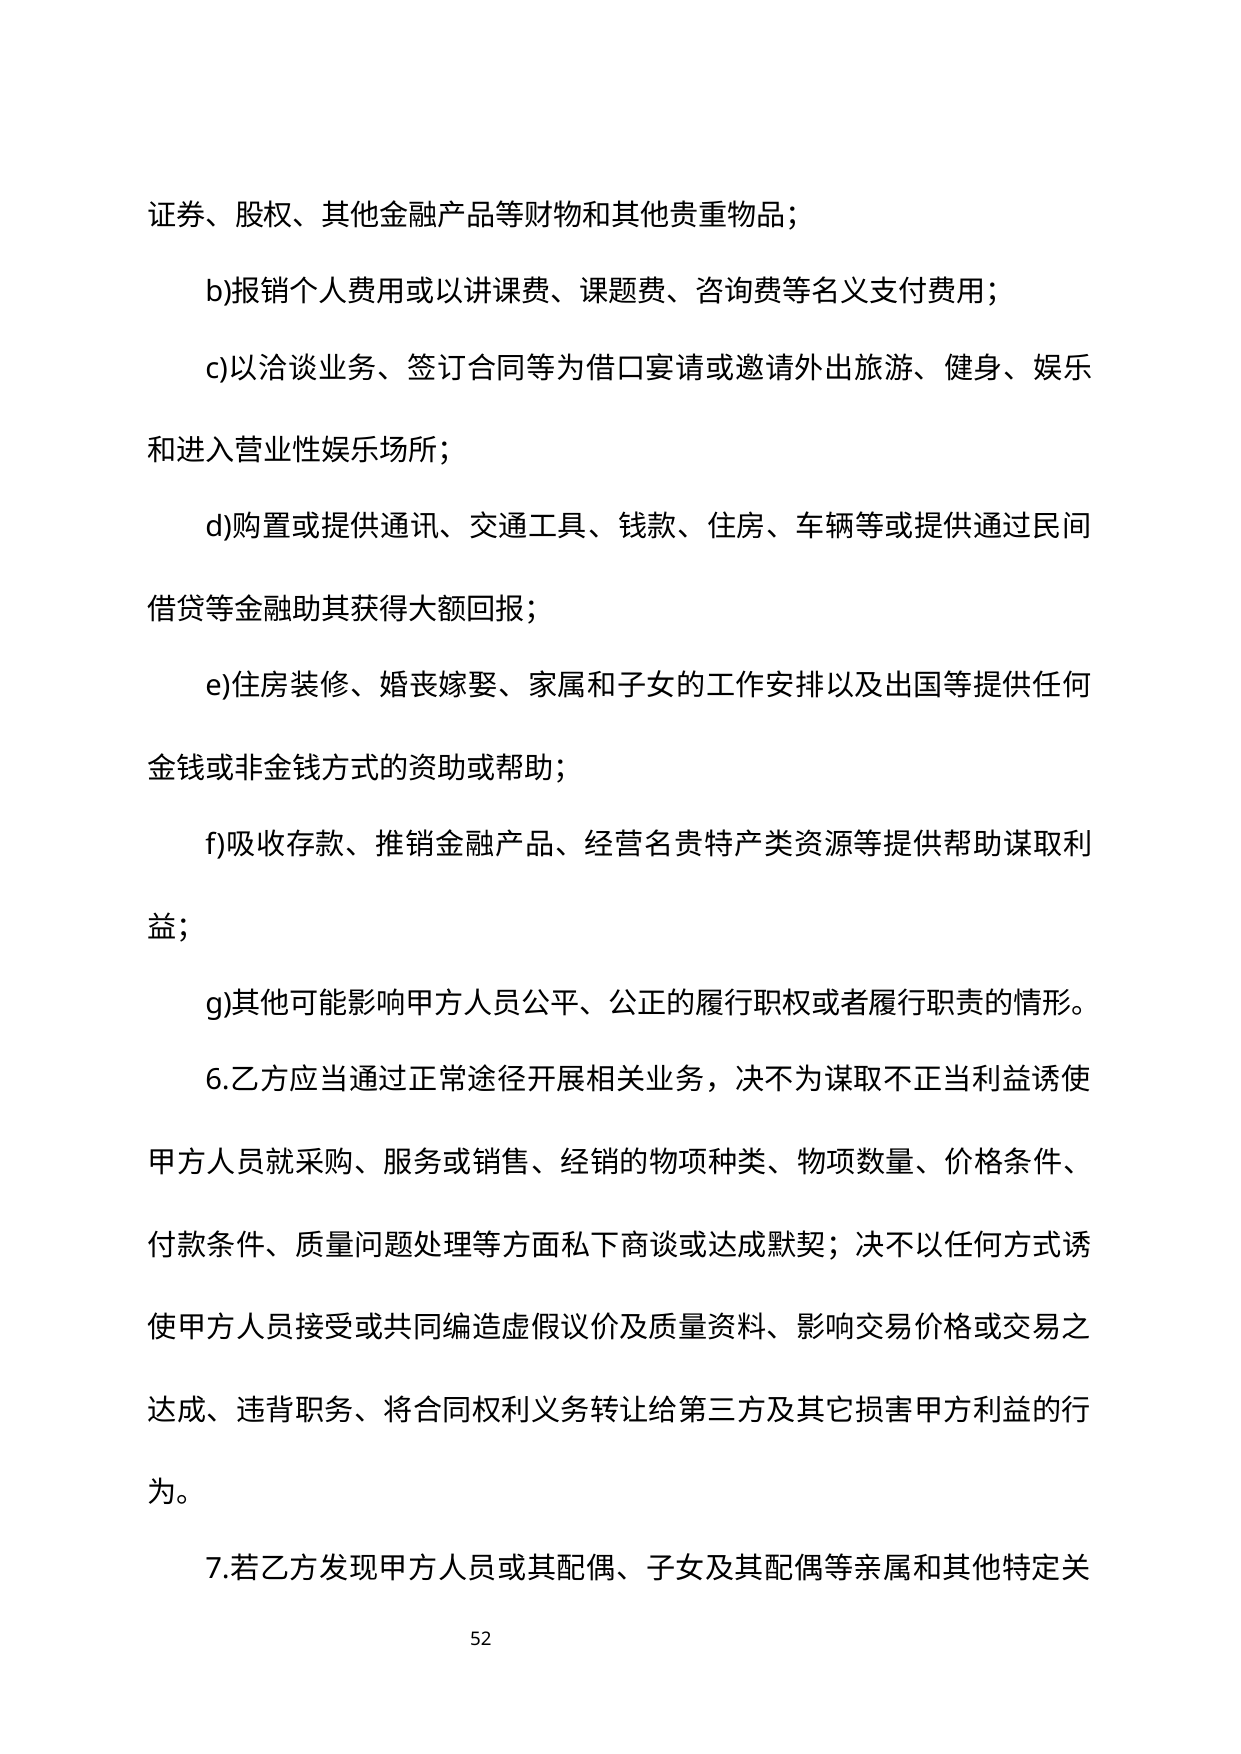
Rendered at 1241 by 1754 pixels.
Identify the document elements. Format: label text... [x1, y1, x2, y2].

list 6.乙方应当通过正常途径开展相关业务，决不为谋取不正当利益诱使甲方人员就采购、服务或销售、经销的物项种类、物项数量、价格条件、付款条件、质量问题处理等方面私下商谈或达成默契；决不以任何方式诱使甲方人员接受或共同编造虚假议价及质量资料、影响交易价格或交易之达成、违背职务、将合同权利义务转让给第三方及其它损害甲方利益的行为。 [148, 1045, 1092, 1522]
list g)其他可能影响甲方人员公平、公正的履行职权或者履行职责的情形。 [148, 968, 1092, 1033]
list c)以洽谈业务、签订合同等为借口宴请或邀请外出旅游、健身、娱乐和进入营业性娱乐场所； [148, 333, 1092, 480]
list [148, 180, 1092, 245]
list f)吸收存款、推销金融产品、经营名贵特产类资源等提供帮助谋取利益； [148, 809, 1092, 957]
list d)购置或提供通讯、交通工具、钱款、住房、车辆等或提供通过民间借贷等金融助其获得大额回报； [148, 492, 1092, 639]
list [148, 1533, 1092, 1598]
list e)住房装修、婚丧嫁娶、家属和子女的工作安排以及出国等提供任何金钱或非金钱方式的资助或帮助； [148, 651, 1092, 798]
list b)报销个人费用或以讲课费、课题费、咨询费等名义支付费用； [148, 257, 1092, 322]
